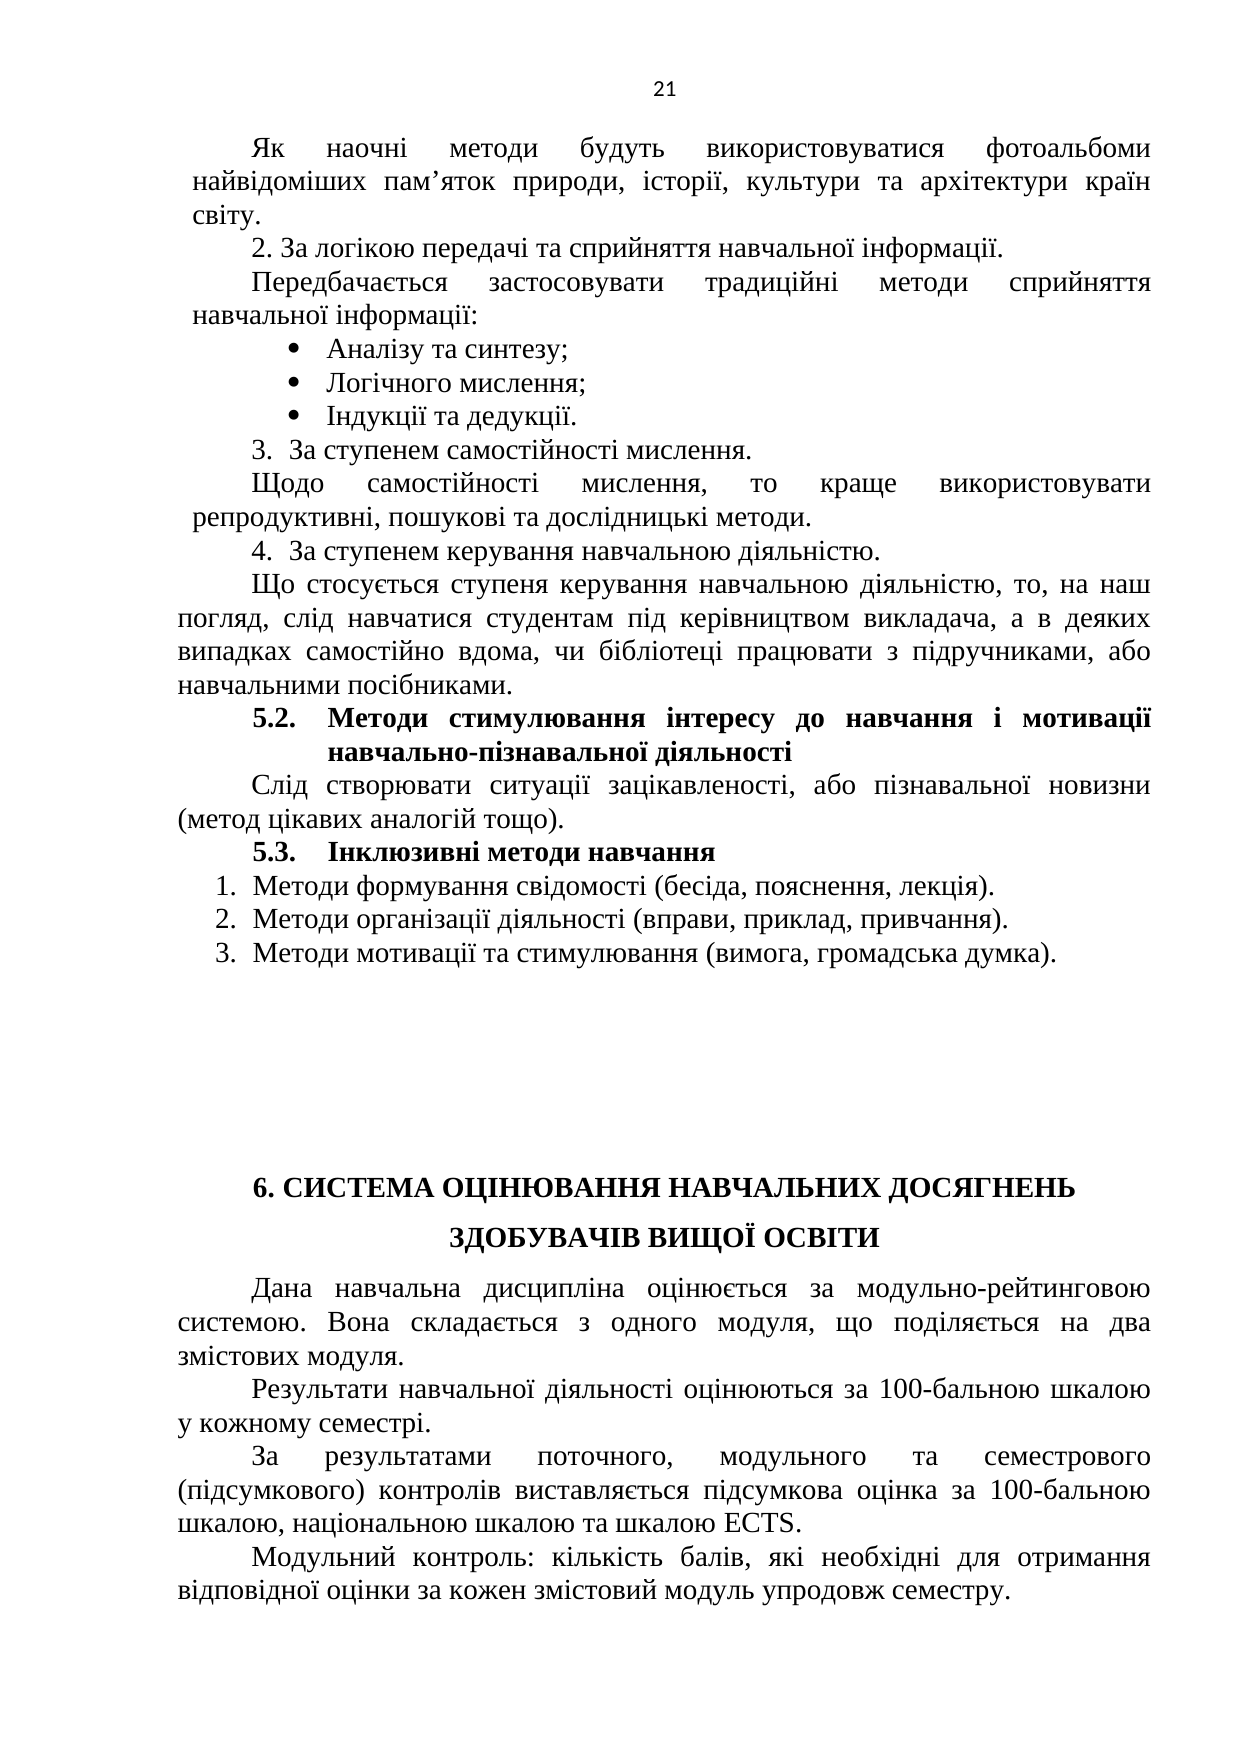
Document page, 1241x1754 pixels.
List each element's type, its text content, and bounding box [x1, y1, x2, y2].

list Індукції та дедукції. [288, 398, 1152, 432]
list Методи організації діяльності (вправи, приклад, привчання). [215, 902, 1152, 935]
list Методи стимулювання інтересу до навчання і мотивації навчально-пізнавальної діяльності [252, 700, 1152, 767]
list Передбачається застосовувати традиційні методи сприйняття навчальної інформації: [192, 264, 1152, 331]
list СИСТЕМА ОЦІНЮВАННЯ НАВЧАЛЬНИХ ДОСЯГНЕНЬ ЗДОБУВАЧІВ ВИЩОЇ ОСВІТИ [177, 1170, 1152, 1254]
list Що стосується ступеня керування навчальною діяльністю, то, на наш погляд, слід навчатися студентам під керівництвом викладача, а в деяких випадках самостійно вдома, чи бібліотеці працювати з підручниками, або навчальними посібниками. [177, 566, 1152, 700]
list Методи формування свідомості (бесіда, пояснення, лекція). [215, 868, 1152, 902]
list За ступенем керування навчальною діяльністю. [251, 533, 1152, 566]
list Результати навчальної діяльності оцінюються за 100-бальною шкалою у кожному семестрі. [177, 1371, 1152, 1438]
list Логічного мислення; [288, 365, 1152, 398]
list Дана навчальна дисципліна оцінюється за модульно-рейтинговою системою. Вона складається з одного модуля, що поділяється на два змістових модуля. [177, 1271, 1152, 1371]
list Щодо самостійності мислення, то краще використовувати репродуктивні, пошукові та дослідницькі методи. [192, 466, 1152, 533]
list Інклюзивні методи навчання [252, 834, 1152, 868]
list Слід створювати ситуації зацікавленості, або пізнавальної новизни (метод цікавих аналогій тощо). [177, 767, 1152, 834]
list За результатами поточного, модульного та семестрового (підсумкового) контролів виставляється підсумкова оцінка за 100-бальною шкалою, національною шкалою та шкалою ECTS. [177, 1438, 1152, 1539]
list Модульний контроль: кількість балів, які необхідні для отримання відповідної оцінки за кожен змістовий модуль упродовж семестру. [177, 1539, 1152, 1606]
list Методи мотивації та стимулювання (вимога, громадська думка). [215, 935, 1152, 969]
list Як наочні методи будуть використовуватися фотоальбоми найвідоміших пам’яток природи, історії, культури та архітектури країн світу. [192, 130, 1152, 230]
list 2. За логікою передачі та сприйняття навчальної інформації. [192, 230, 1152, 264]
list Аналізу та синтезу; [288, 331, 1152, 365]
list За ступенем самостійності мислення. [251, 432, 1152, 466]
